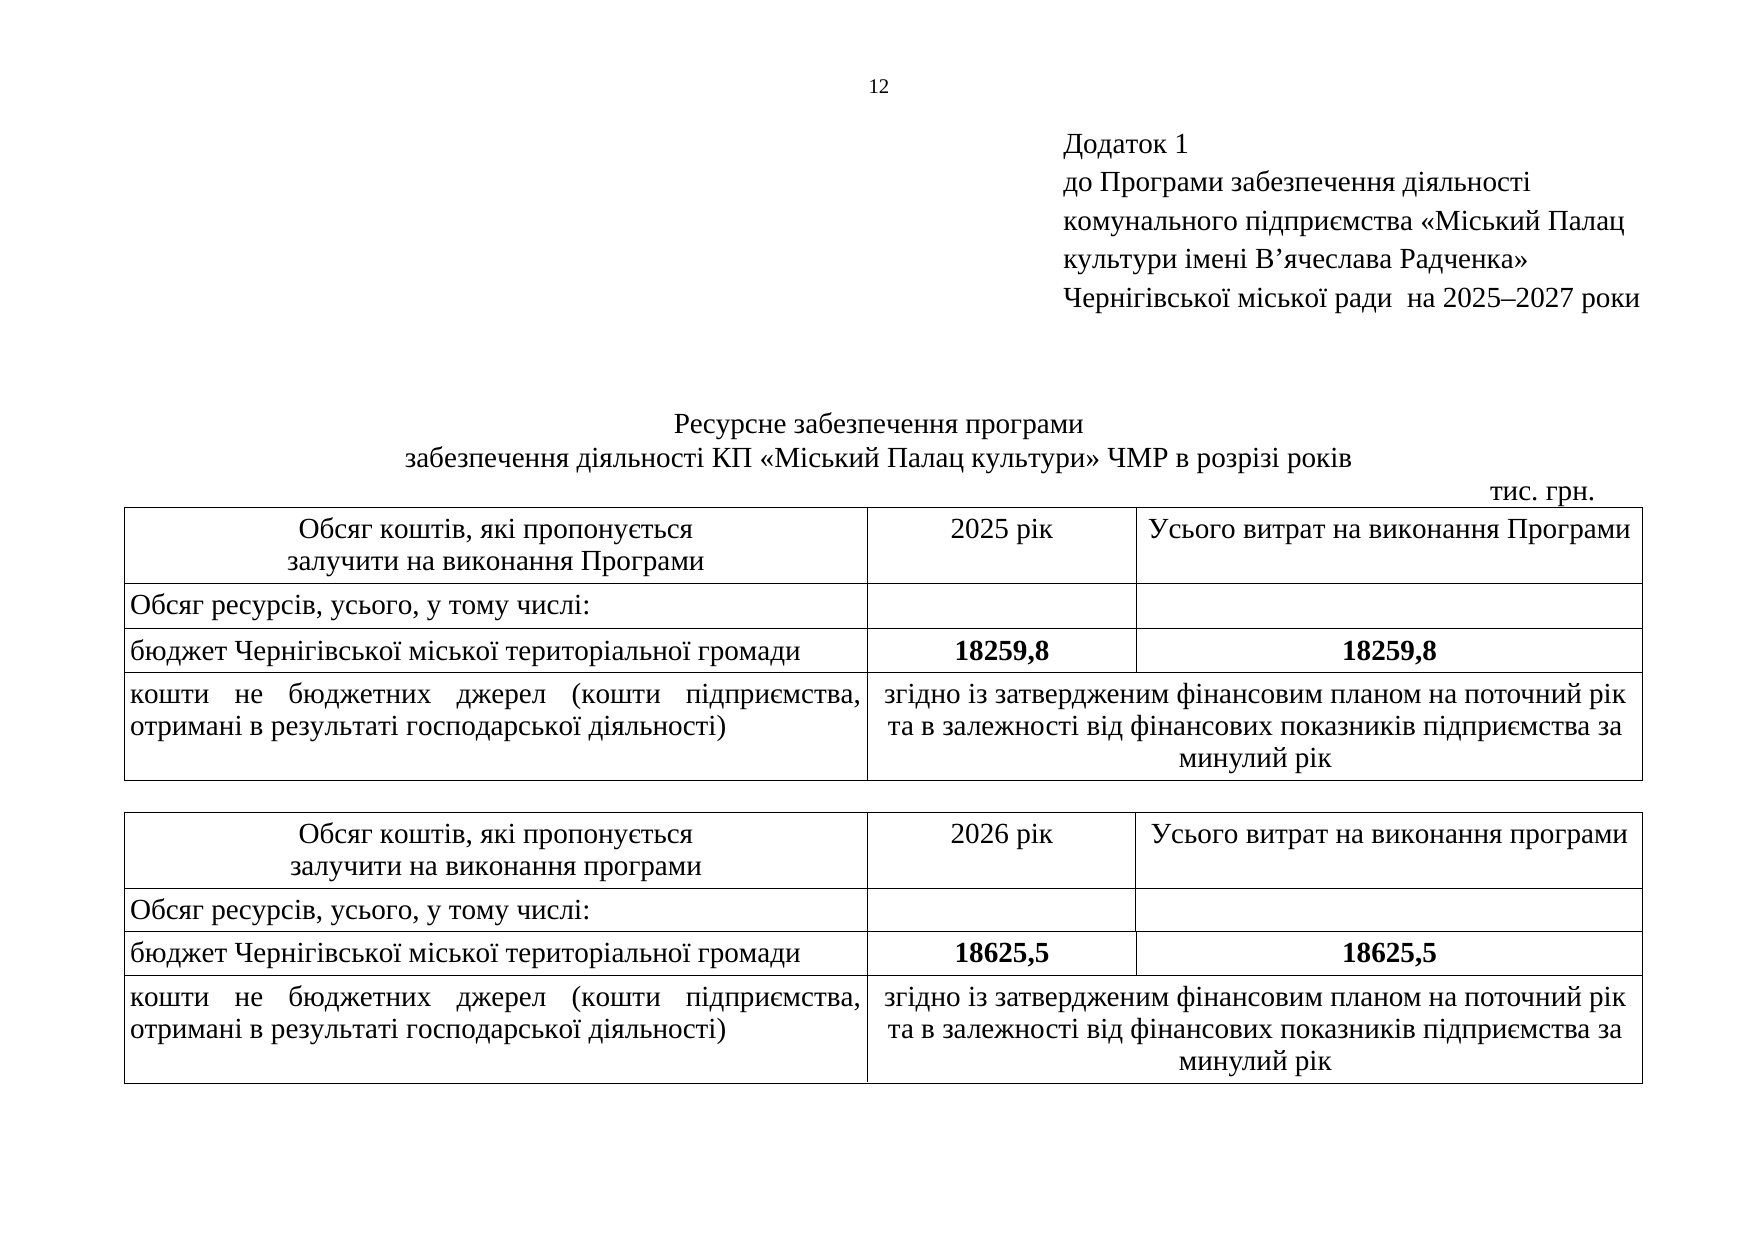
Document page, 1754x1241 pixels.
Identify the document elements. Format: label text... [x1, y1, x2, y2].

table_cell [1137, 584, 1642, 628]
table_cell бюджет Чернігівської міської територіальної громади [125, 629, 867, 672]
table_cell [1136, 889, 1642, 931]
text Ресурсне забезпечення програми [59, 406, 1698, 440]
table_cell 18259,8 [868, 629, 1136, 672]
text забезпечення діяльності КП «Міський Палац культури» ЧМР в розрізі років [59, 440, 1698, 473]
table_cell Обсяг ресурсів, усього, у тому числі: [125, 584, 867, 628]
text до Програми забезпечення діяльності комунального підприємства «Міський Палац культури імені В’ячеслава Радченка» Чернігівської міської ради на 2025–2027 роки [1063, 164, 1698, 313]
table_cell кошти не бюджетних джерел (кошти підприємства, отримані в результаті господарської діяльності) [125, 673, 867, 779]
table_cell [868, 584, 1136, 628]
text тис. грн. [1313, 473, 1698, 507]
table_cell Обсяг ресурсів, усього, у тому числі: [125, 889, 867, 931]
table_cell 18625,5 [1137, 932, 1642, 975]
table_header Усього витрат на виконання програми [1136, 813, 1642, 887]
table_cell [868, 889, 1135, 931]
table_header 2025 рік [868, 508, 1136, 583]
table_header Обсяг коштів, які пропонується залучити на виконання Програми [125, 508, 867, 583]
text Додаток 1 [1063, 126, 1698, 159]
table_cell 18625,5 [868, 932, 1136, 975]
table_cell бюджет Чернігівської міської територіальної громади [125, 932, 867, 975]
table_header 2026 рік [868, 813, 1135, 887]
table_cell згідно із затвердженим фінансовим планом на поточний рік та в залежності від фінансових показників підприємства за минулий рік [868, 673, 1642, 779]
table_cell кошти не бюджетних джерел (кошти підприємства, отримані в результаті господарської діяльності) [125, 976, 867, 1082]
table_cell згідно із затвердженим фінансовим планом на поточний рік та в залежності від фінансових показників підприємства за минулий рік [868, 976, 1642, 1082]
table_cell 18259,8 [1137, 629, 1642, 672]
table_header Усього витрат на виконання Програми [1137, 508, 1642, 583]
table_header Обсяг коштів, які пропонується залучити на виконання програми [125, 813, 867, 887]
